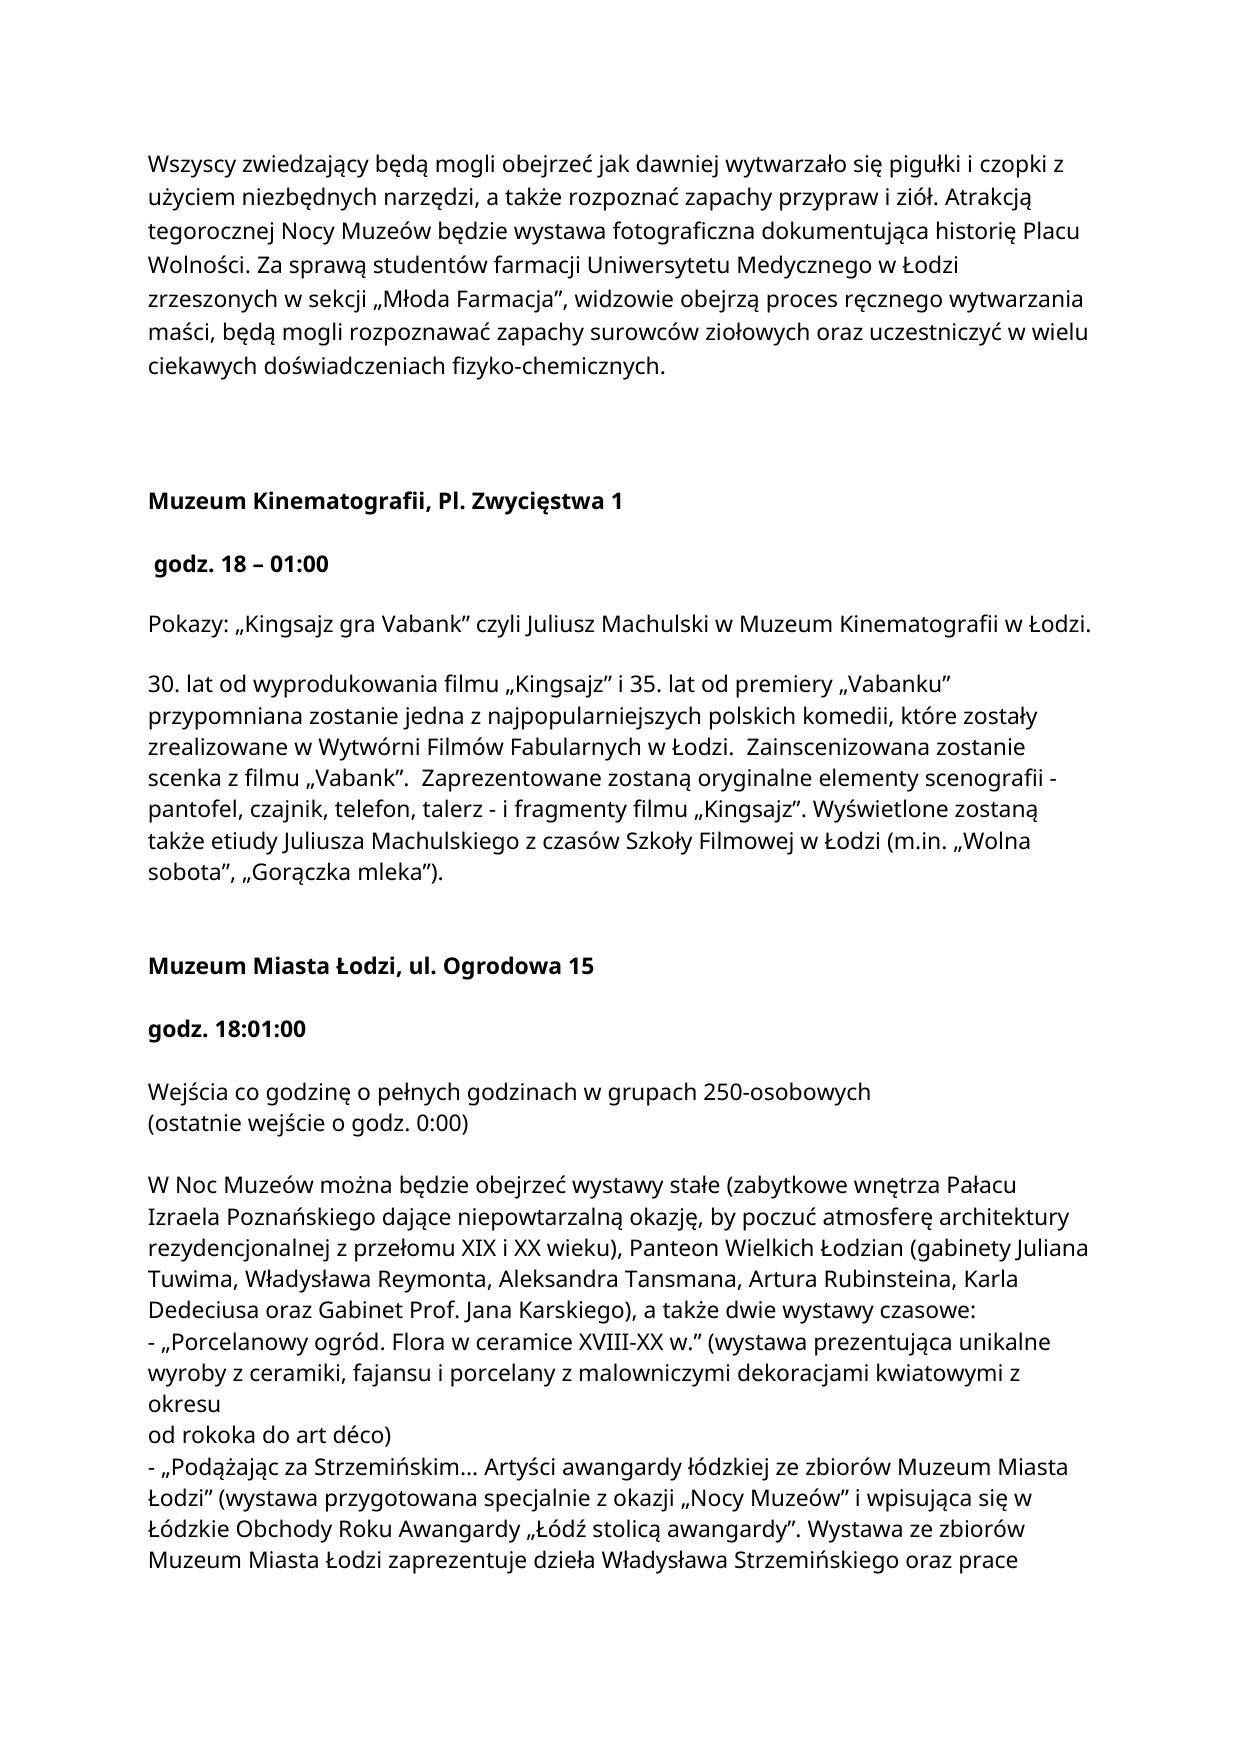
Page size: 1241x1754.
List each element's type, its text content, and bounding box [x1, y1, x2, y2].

text 30. lat od wyprodukowania filmu „Kingsajz” i 35. lat od premiery „Vabanku” przypomniana zostanie jedna z najpopularniejszych polskich komedii, które zostały zrealizowane w Wytwórni Filmów Fabularnych w Łodzi. Zainscenizowana zostanie scenka z filmu „Vabank”. Zaprezentowane zostaną oryginalne elementy scenografii - pantofel, czajnik, telefon, talerz - i fragmenty filmu „Kingsajz”. Wyświetlone zostaną także etiudy Juliusza Machulskiego z czasów Szkoły Filmowej w Łodzi (m.in. „Wolna sobota”, „Gorączka mleka”). [148, 668, 1093, 887]
text Pokazy: „Kingsajz gra Vabank” czyli Juliusz Machulski w Muzeum Kinematografii w Łodzi. [148, 608, 1093, 639]
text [148, 1013, 1093, 1576]
text Wszyscy zwiedzający będą mogli obejrzeć jak dawniej wytwarzało się pigułki i czopki z użyciem niezbędnych narzędzi, a także rozpoznać zapachy przypraw i ziół. Atrakcją tegorocznej Nocy Muzeów będzie wystawa fotograficzna dokumentująca historię Placu Wolności. Za sprawą studentów farmacji Uniwersytetu Medycznego w Łodzi zrzeszonych w sekcji „Młoda Farmacja”, widzowie obejrzą proces ręcznego wytwarzania maści, będą mogli rozpoznawać zapachy surowców ziołowych oraz uczestniczyć w wielu ciekawych doświadczeniach fizyko-chemicznych. [148, 148, 1093, 381]
text godz. 18 – 01:00 [148, 548, 1093, 579]
text Muzeum Kinematografii, Pl. Zwycięstwa 1 [148, 451, 1093, 516]
text Muzeum Miasta Łodzi, ul. Ogrodowa 15 [148, 916, 1093, 981]
